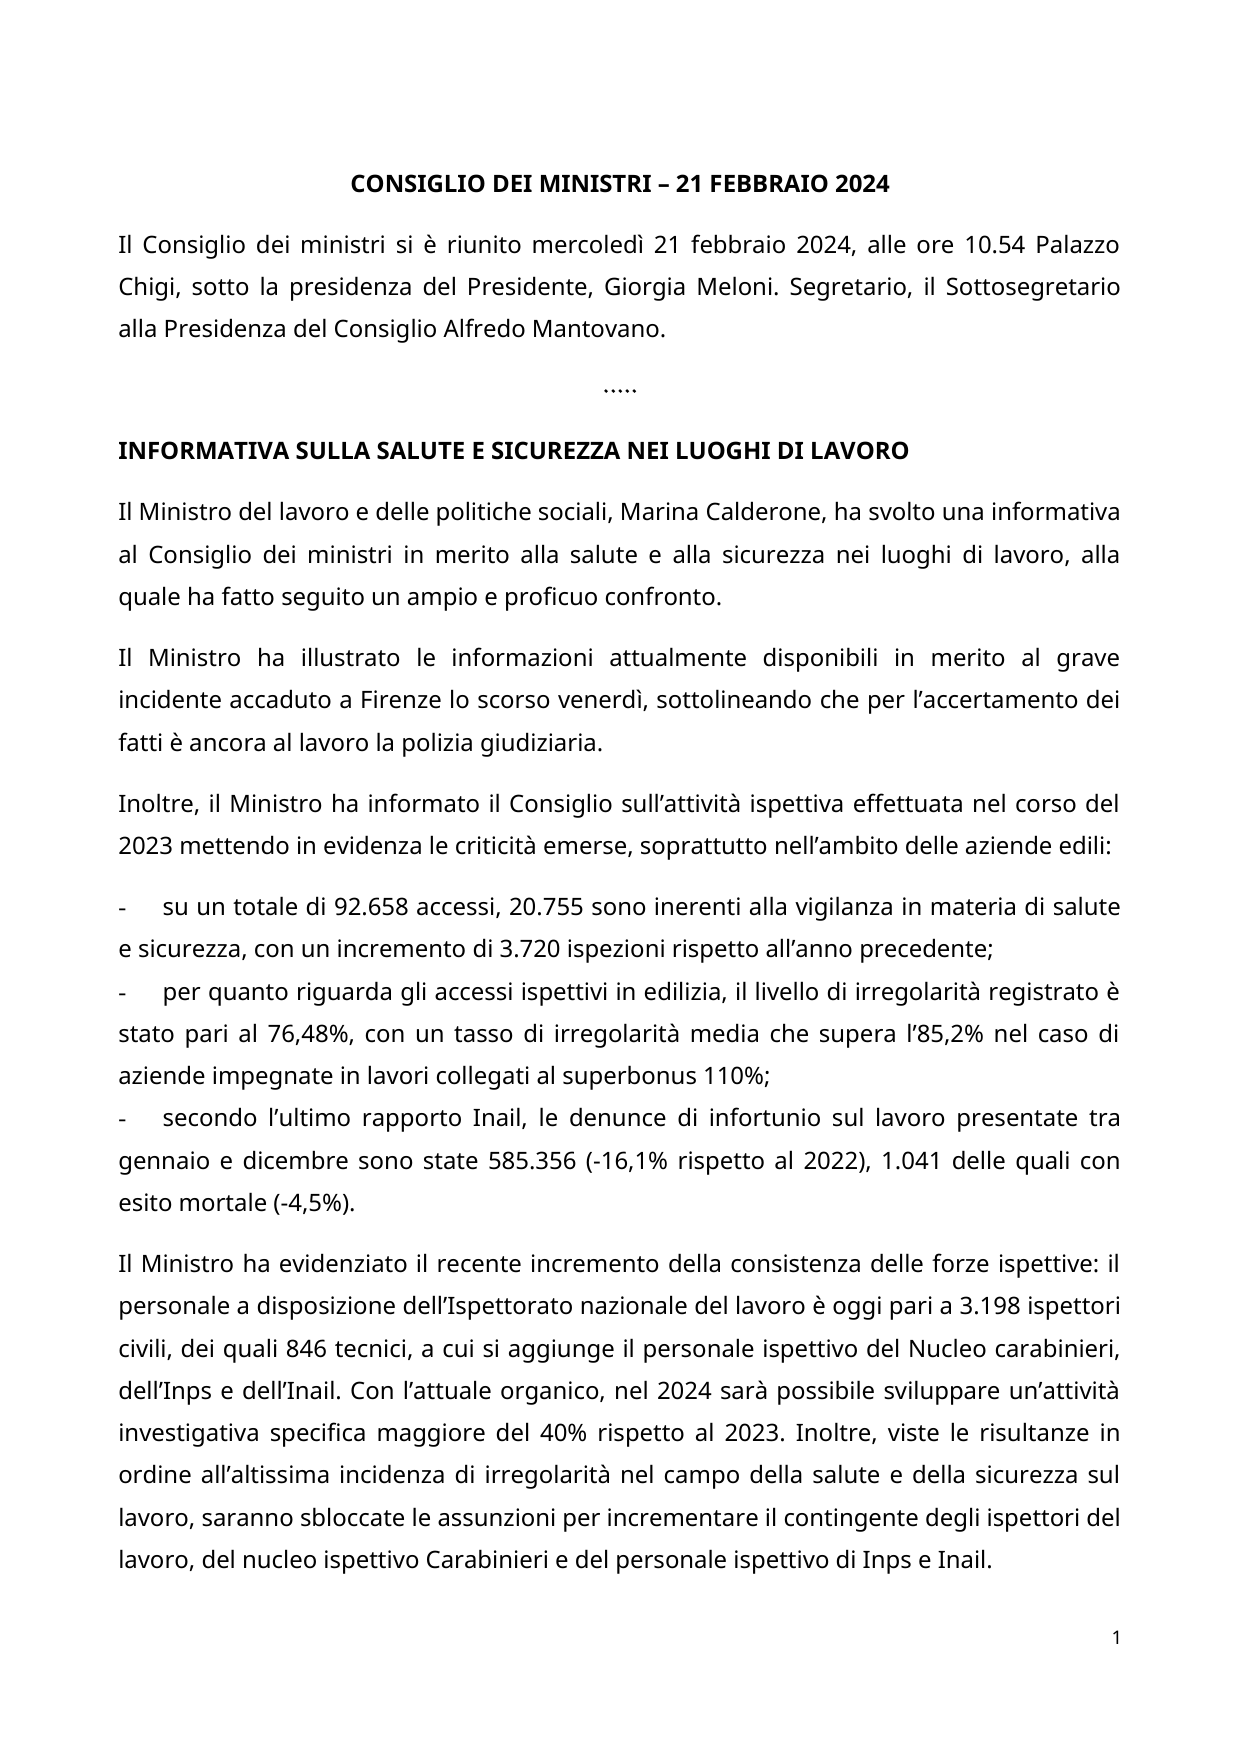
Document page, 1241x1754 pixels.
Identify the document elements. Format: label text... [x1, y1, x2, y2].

text Il Ministro del lavoro e delle politiche sociali, Marina Calderone, ha svolto una informativa al Consiglio dei ministri in merito alla salute e alla sicurezza nei luoghi di lavoro, alla quale ha fatto seguito un ampio e proficuo confronto. [118, 495, 1122, 612]
text Il Consiglio dei ministri si è riunito mercoledì 21 febbraio 2024, alle ore 10.54 Palazzo Chigi, sotto la presidenza del Presidente, Giorgia Meloni. Segretario, il Sottosegretario alla Presidenza del Consiglio Alfredo Mantovano. [118, 227, 1122, 344]
list secondo l’ultimo rapporto Inail, le denunce di infortunio sul lavoro presentate tra gennaio e dicembre sono state 585.356 (-16,1% rispetto al 2022), 1.041 delle quali con esito mortale (-4,5%). [118, 1139, 1122, 1256]
text ٠٠٠٠٠ [118, 373, 1122, 406]
text Il Ministro ha evidenziato il recente incremento della consistenza delle forze ispettive: il personale a disposizione dell’Ispettorato nazionale del lavoro è oggi pari a 3.198 ispettori civili, dei quali 846 tecnici, a cui si aggiunge il personale ispettivo del Nucleo carabinieri, dell’Inps e dell’Inail. Con l’attuale organico, nel 2024 sarà possibile sviluppare un’attività investigativa specifica maggiore del 40% rispetto al 2023. Inoltre, viste le risultanze in ordine all’altissima incidenza di irregolarità nel campo della salute e della sicurezza sul lavoro, saranno sbloccate le assunzioni per incrementare il contingente degli ispettori del lavoro, del nucleo ispettivo Carabinieri e del personale ispettivo di Inps e Inail. [118, 1284, 1122, 1613]
text Il Ministro ha illustrato le informazioni attualmente disponibili in merito al grave incidente accaduto a Firenze lo scorso venerdì, sottolineando che per l’accertamento dei fatti è ancora al lavoro la polizia giudiziaria. [118, 641, 1122, 758]
text Inoltre, il Ministro ha informato il Consiglio sull’attività ispettiva effettuata nel corso del 2023 mettendo in evidenza le criticità emerse, soprattutto nell’ambito delle aziende edili: [118, 786, 1122, 861]
text CONSIGLIO DEI MINISTRI – 21 FEBBRAIO 2024 [118, 166, 1122, 199]
text INFORMATIVA SULLA SALUTE E SICUREZZA NEI LUOGHI DI LAVORO [118, 434, 1122, 467]
list su un totale di 92.658 accessi, 20.755 sono inerenti alla vigilanza in materia di salute e sicurezza, con un incremento di 3.720 ispezioni rispetto all’anno precedente; [118, 890, 1122, 964]
list per quanto riguarda gli accessi ispettivi in edilizia, il livello di irregolarità registrato è stato pari al 76,48%, con un tasso di irregolarità media che supera l’85,2% nel caso di aziende impegnate in lavori collegati al superbonus 110%; [118, 993, 1122, 1110]
